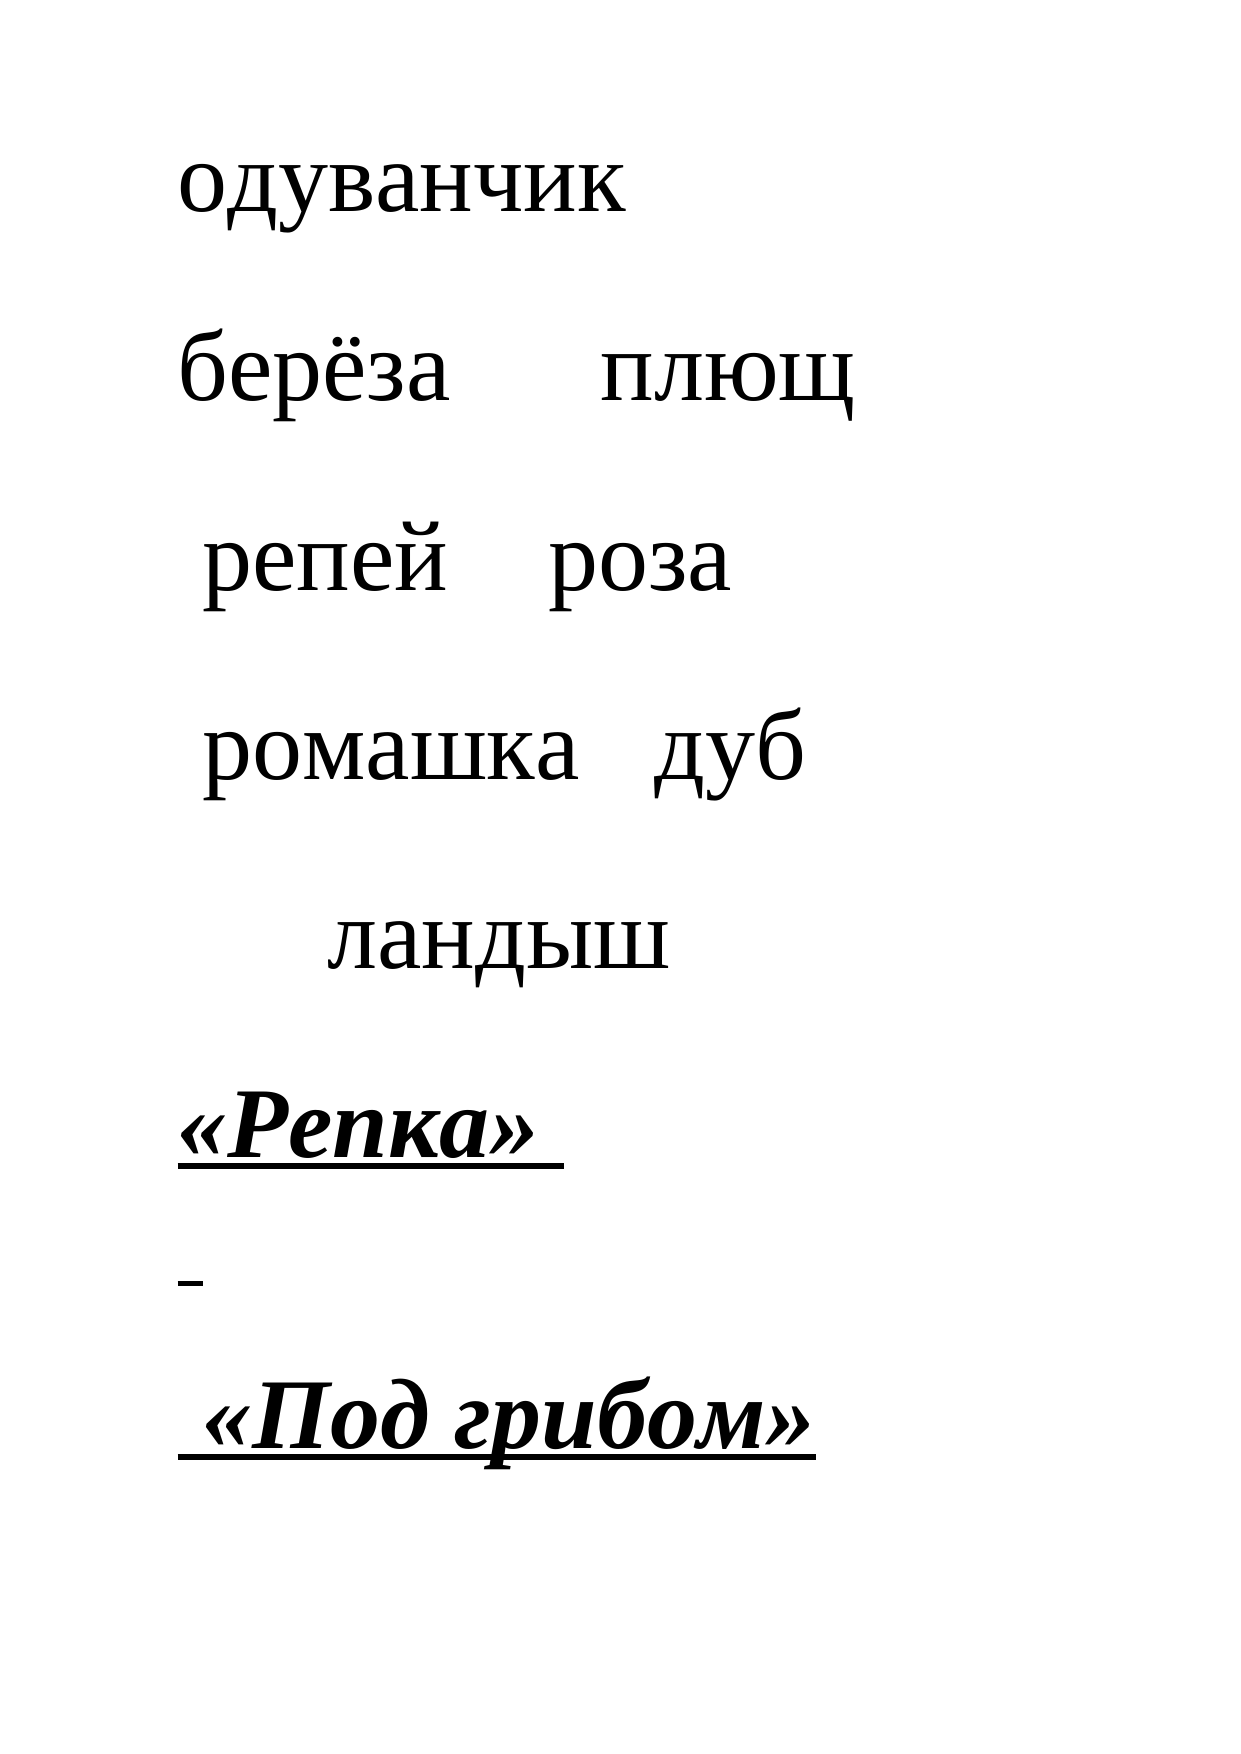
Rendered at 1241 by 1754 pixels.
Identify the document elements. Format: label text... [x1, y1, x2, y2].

text «Под грибом» [177, 1355, 1152, 1470]
text берёза плющ [177, 307, 1152, 422]
text ромашка дуб [177, 686, 1152, 801]
text «Репка» [177, 1064, 1152, 1179]
text ландыш [177, 875, 1152, 990]
text одуванчик [177, 118, 1152, 233]
text репей роза [177, 496, 1152, 611]
